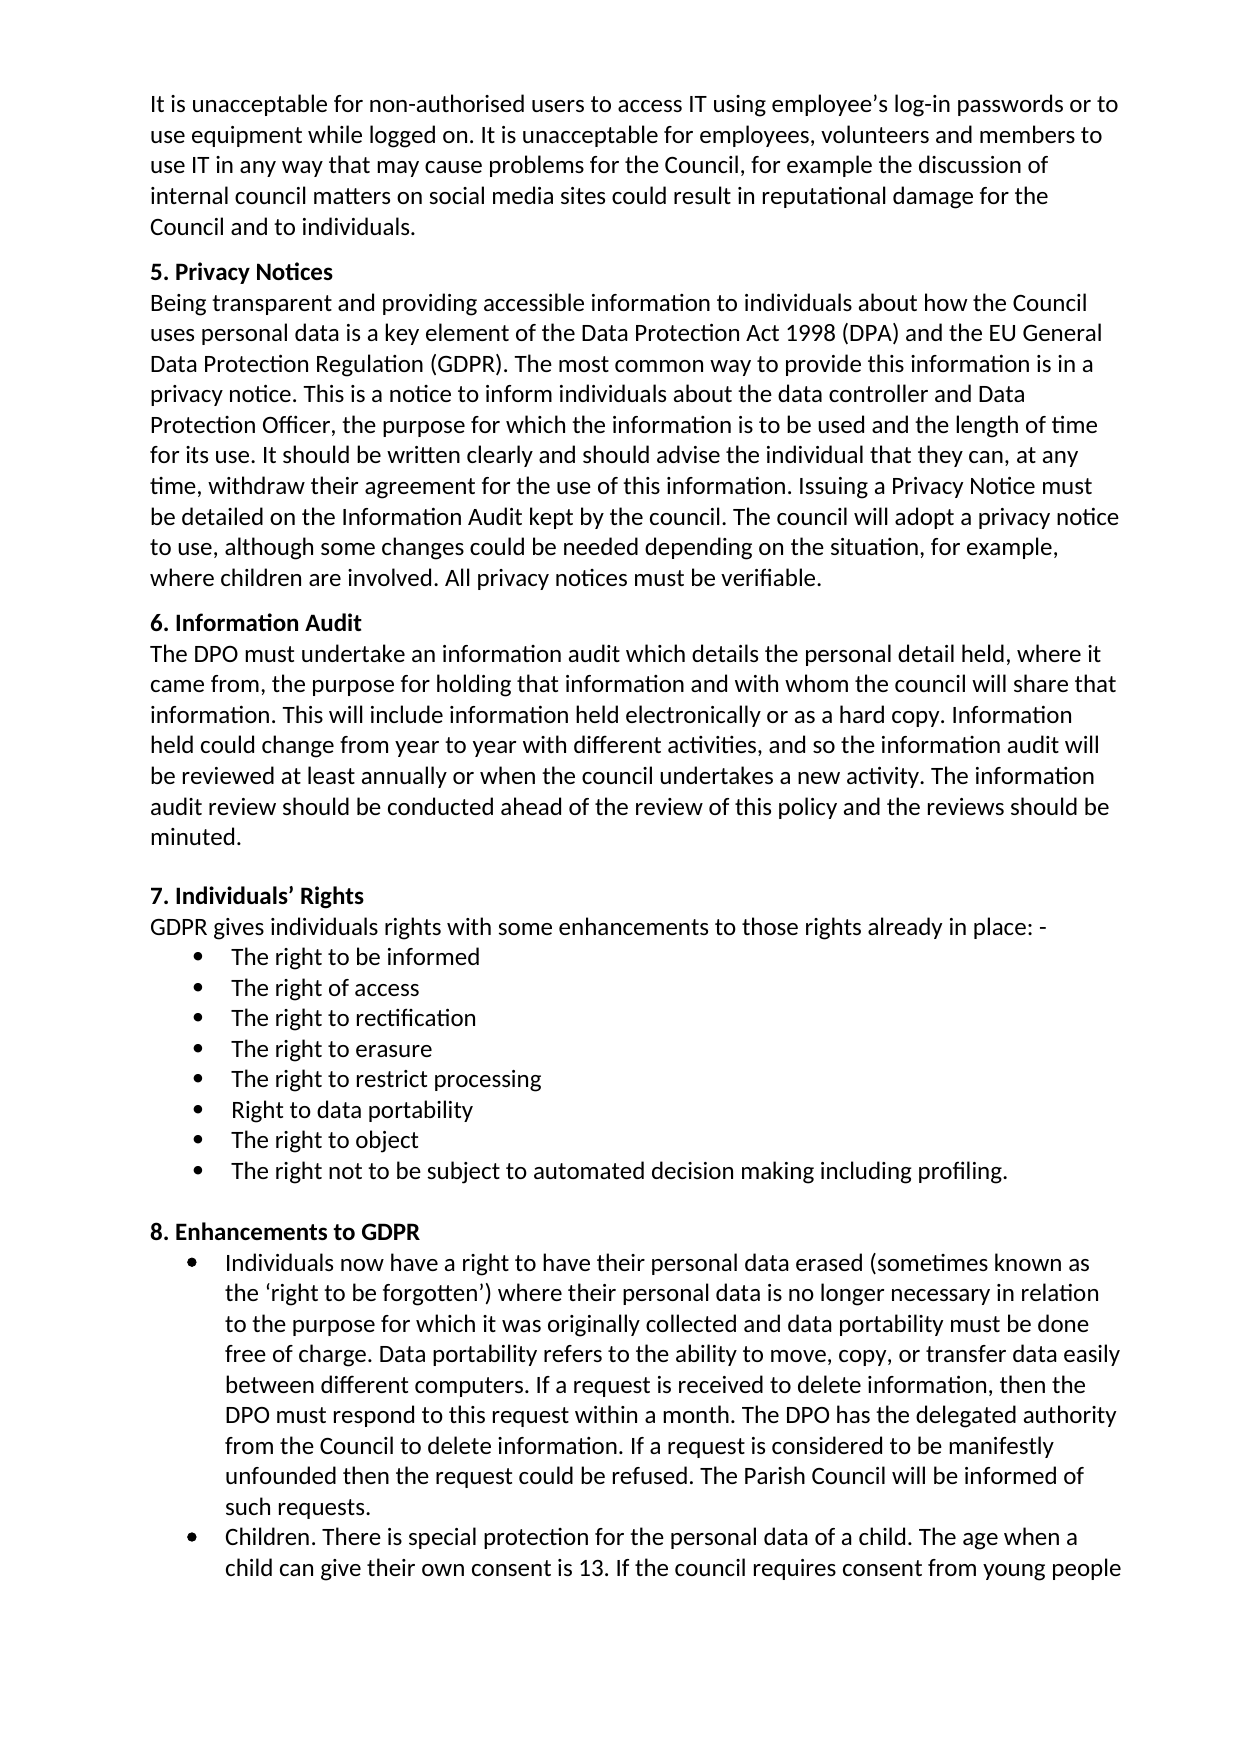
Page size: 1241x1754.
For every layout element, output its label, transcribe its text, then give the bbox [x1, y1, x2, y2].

text 6. Information Audit The DPO must undertake an information audit which details the personal detail held, where it came from, the purpose for holding that information and with whom the council will share that information. This will include information held electronically or as a hard copy. Information held could change from year to year with different activities, and so the information audit will be reviewed at least annually or when the council undertakes a new activity. The information audit review should be conducted ahead of the review of this policy and the reviews should be minuted. [150, 608, 1122, 881]
text 8. Enhancements to GDPR [150, 1216, 1122, 1247]
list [187, 1521, 1122, 1582]
list Individuals now have a right to have their personal data erased (sometimes known as the ‘right to be forgotten’) where their personal data is no longer necessary in relation to the purpose for which it was originally collected and data portability must be done free of charge. Data portability refers to the ability to move, copy, or transfer data easily between different computers. If a request is received to delete information, then the DPO must respond to this request within a month. The DPO has the delegated authority from the Council to delete information. If a request is considered to be manifestly unfounded then the request could be refused. The Parish Council will be informed of such requests. [187, 1247, 1122, 1521]
list Right to data portability [194, 1094, 1122, 1125]
list The right to erasure [194, 1033, 1122, 1064]
text 5. Privacy Notices Being transparent and providing accessible information to individuals about how the Council uses personal data is a key element of the Data Protection Act 1998 (DPA) and the EU General Data Protection Regulation (GDPR). The most common way to provide this information is in a privacy notice. This is a notice to inform individuals about the data controller and Data Protection Officer, the purpose for which the information is to be used and the length of time for its use. It should be written clearly and should advise the individual that they can, at any time, withdraw their agreement for the use of this information. Issuing a Privacy Notice must be detailed on the Information Audit kept by the council. The council will adopt a privacy notice to use, although some changes could be needed depending on the situation, for example, where children are involved. All privacy notices must be verifiable. [150, 257, 1122, 592]
list The right of access [194, 972, 1122, 1003]
list The right to object [194, 1125, 1122, 1155]
text It is unacceptable for non-authorised users to access IT using employee’s log-in passwords or to use equipment while logged on. It is unacceptable for employees, volunteers and members to use IT in any way that may cause problems for the Council, for example the discussion of internal council matters on social media sites could result in reputational damage for the Council and to individuals. [150, 89, 1122, 241]
text 7. Individuals’ Rights [150, 881, 1122, 911]
list The right to be informed [194, 942, 1122, 972]
list The right to restrict processing [194, 1064, 1122, 1094]
list The right not to be subject to automated decision making including profiling. [194, 1155, 1122, 1186]
text GDPR gives individuals rights with some enhancements to those rights already in place: - [150, 911, 1122, 942]
list The right to rectification [194, 1003, 1122, 1033]
